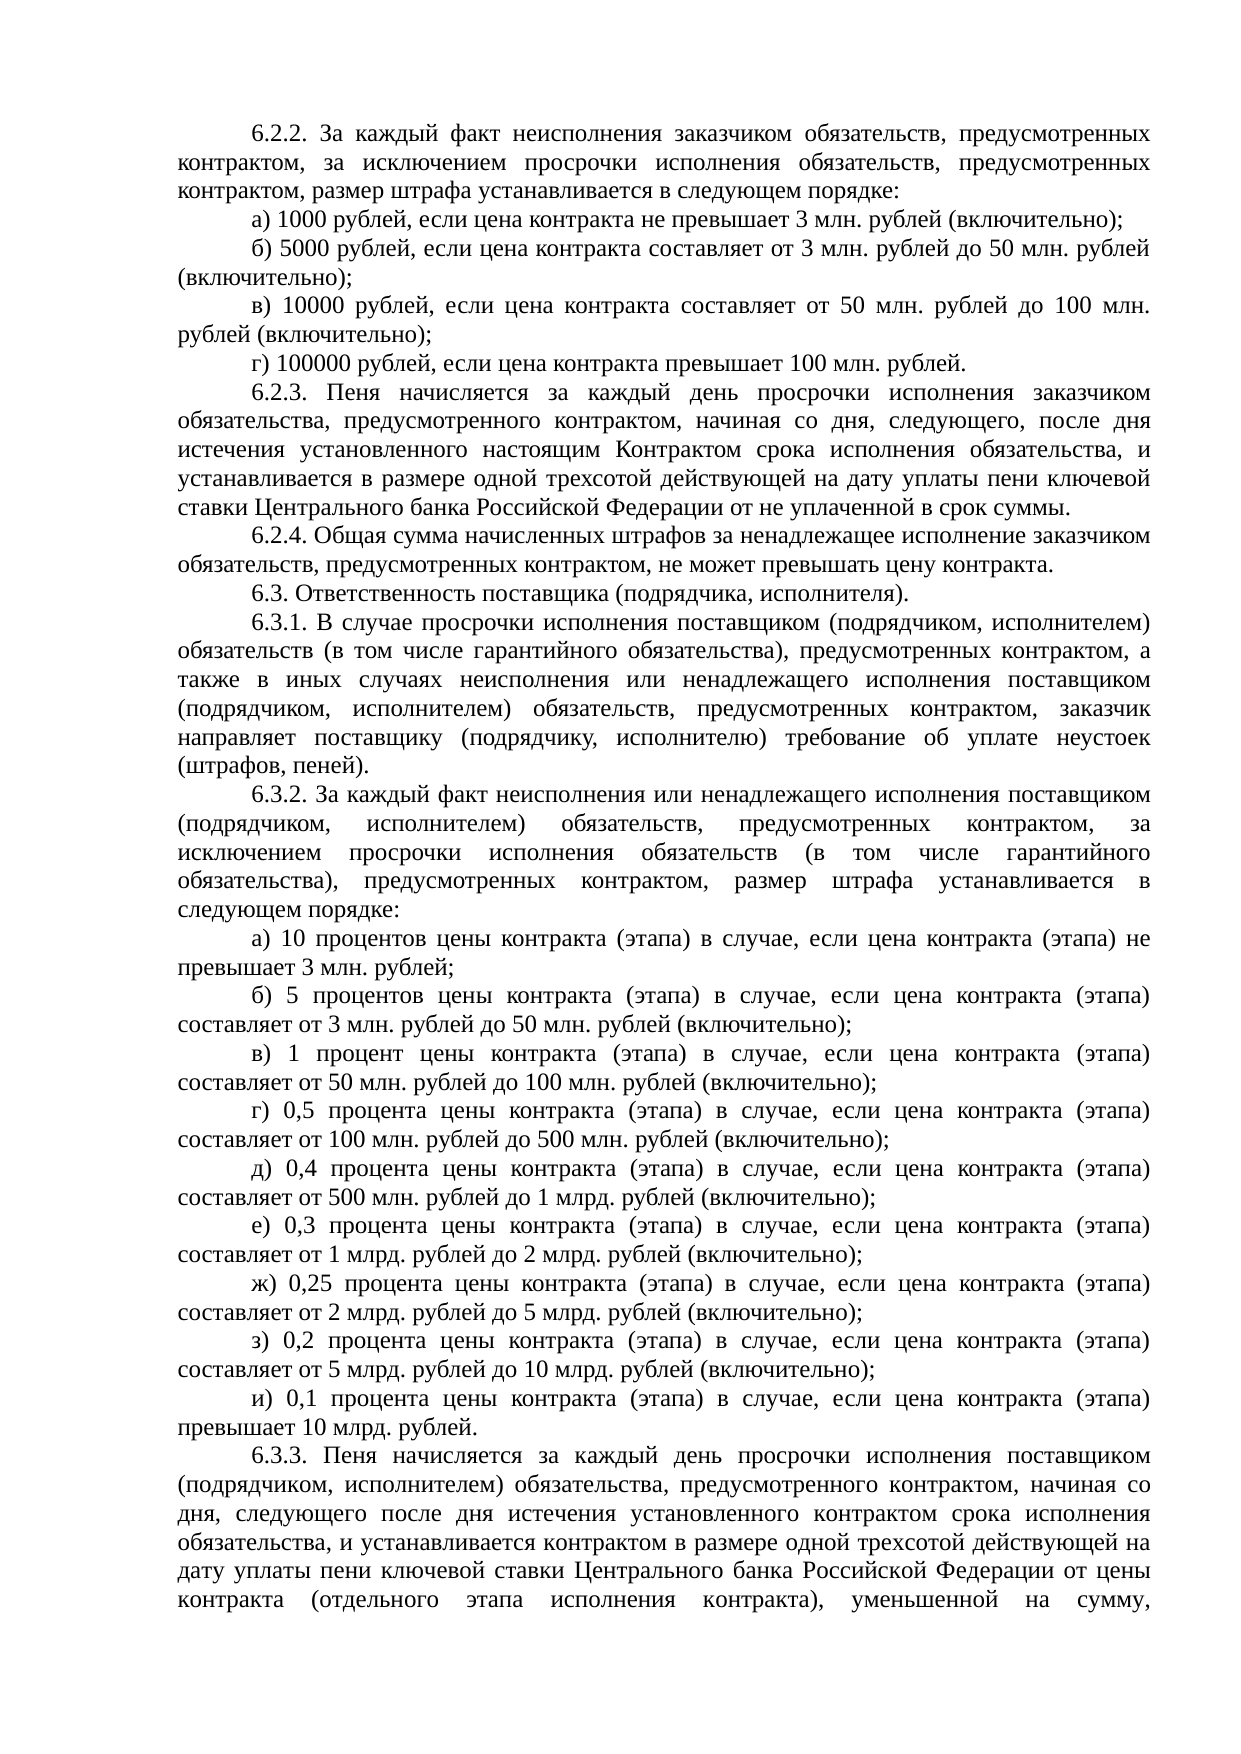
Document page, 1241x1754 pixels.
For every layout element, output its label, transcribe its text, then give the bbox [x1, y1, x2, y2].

text в) 10000 рублей, если цена контракта составляет от 50 млн. рублей до 100 млн. рублей (включительно); [177, 291, 1152, 348]
text 6.2.2. За каждый факт неисполнения заказчиком обязательств, предусмотренных контрактом, за исключением просрочки исполнения обязательств, предусмотренных контрактом, размер штрафа устанавливается в следующем порядке: [177, 118, 1152, 204]
text б) 5000 рублей, если цена контракта составляет от 3 млн. рублей до 50 млн. рублей (включительно); [177, 233, 1152, 291]
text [177, 1441, 1152, 1613]
text б) 5 процентов цены контракта (этапа) в случае, если цена контракта (этапа) составляет от 3 млн. рублей до 50 млн. рублей (включительно); [177, 981, 1152, 1038]
text г) 100000 рублей, если цена контракта превышает 100 млн. рублей. [177, 348, 1152, 377]
text ж) 0,25 процента цены контракта (этапа) в случае, если цена контракта (этапа) составляет от 2 млрд. рублей до 5 млрд. рублей (включительно); [177, 1268, 1152, 1326]
text д) 0,4 процента цены контракта (этапа) в случае, если цена контракта (этапа) составляет от 500 млн. рублей до 1 млрд. рублей (включительно); [177, 1153, 1152, 1211]
text а) 10 процентов цены контракта (этапа) в случае, если цена контракта (этапа) не превышает 3 млн. рублей; [177, 923, 1152, 981]
text 6.3.1. В случае просрочки исполнения поставщиком (подрядчиком, исполнителем) обязательств (в том числе гарантийного обязательства), предусмотренных контрактом, а также в иных случаях неисполнения или ненадлежащего исполнения поставщиком (подрядчиком, исполнителем) обязательств, предусмотренных контрактом, заказчик направляет поставщику (подрядчику, исполнителю) требование об уплате неустоек (штрафов, пеней). [177, 607, 1152, 779]
text 6.2.4. Общая сумма начисленных штрафов за ненадлежащее исполнение заказчиком обязательств, предусмотренных контрактом, не может превышать цену контракта. [177, 521, 1152, 578]
text е) 0,3 процента цены контракта (этапа) в случае, если цена контракта (этапа) составляет от 1 млрд. рублей до 2 млрд. рублей (включительно); [177, 1211, 1152, 1268]
text 6.2.3. Пеня начисляется за каждый день просрочки исполнения заказчиком обязательства, предусмотренного контрактом, начиная со дня, следующего, после дня истечения установленного настоящим Контрактом срока исполнения обязательства, и устанавливается в размере одной трехсотой действующей на дату уплаты пени ключевой ставки Центрального банка Российской Федерации от не уплаченной в срок суммы. [177, 377, 1152, 521]
text в) 1 процент цены контракта (этапа) в случае, если цена контракта (этапа) составляет от 50 млн. рублей до 100 млн. рублей (включительно); [177, 1038, 1152, 1096]
text и) 0,1 процента цены контракта (этапа) в случае, если цена контракта (этапа) превышает 10 млрд. рублей. [177, 1383, 1152, 1441]
text 6.3. Ответственность поставщика (подрядчика, исполнителя). [177, 578, 1152, 607]
text а) 1000 рублей, если цена контракта не превышает 3 млн. рублей (включительно); [177, 204, 1152, 233]
text з) 0,2 процента цены контракта (этапа) в случае, если цена контракта (этапа) составляет от 5 млрд. рублей до 10 млрд. рублей (включительно); [177, 1326, 1152, 1383]
text 6.3.2. За каждый факт неисполнения или ненадлежащего исполнения поставщиком (подрядчиком, исполнителем) обязательств, предусмотренных контрактом, за исключением просрочки исполнения обязательств (в том числе гарантийного обязательства), предусмотренных контрактом, размер штрафа устанавливается в следующем порядке: [177, 779, 1152, 923]
text г) 0,5 процента цены контракта (этапа) в случае, если цена контракта (этапа) составляет от 100 млн. рублей до 500 млн. рублей (включительно); [177, 1096, 1152, 1153]
